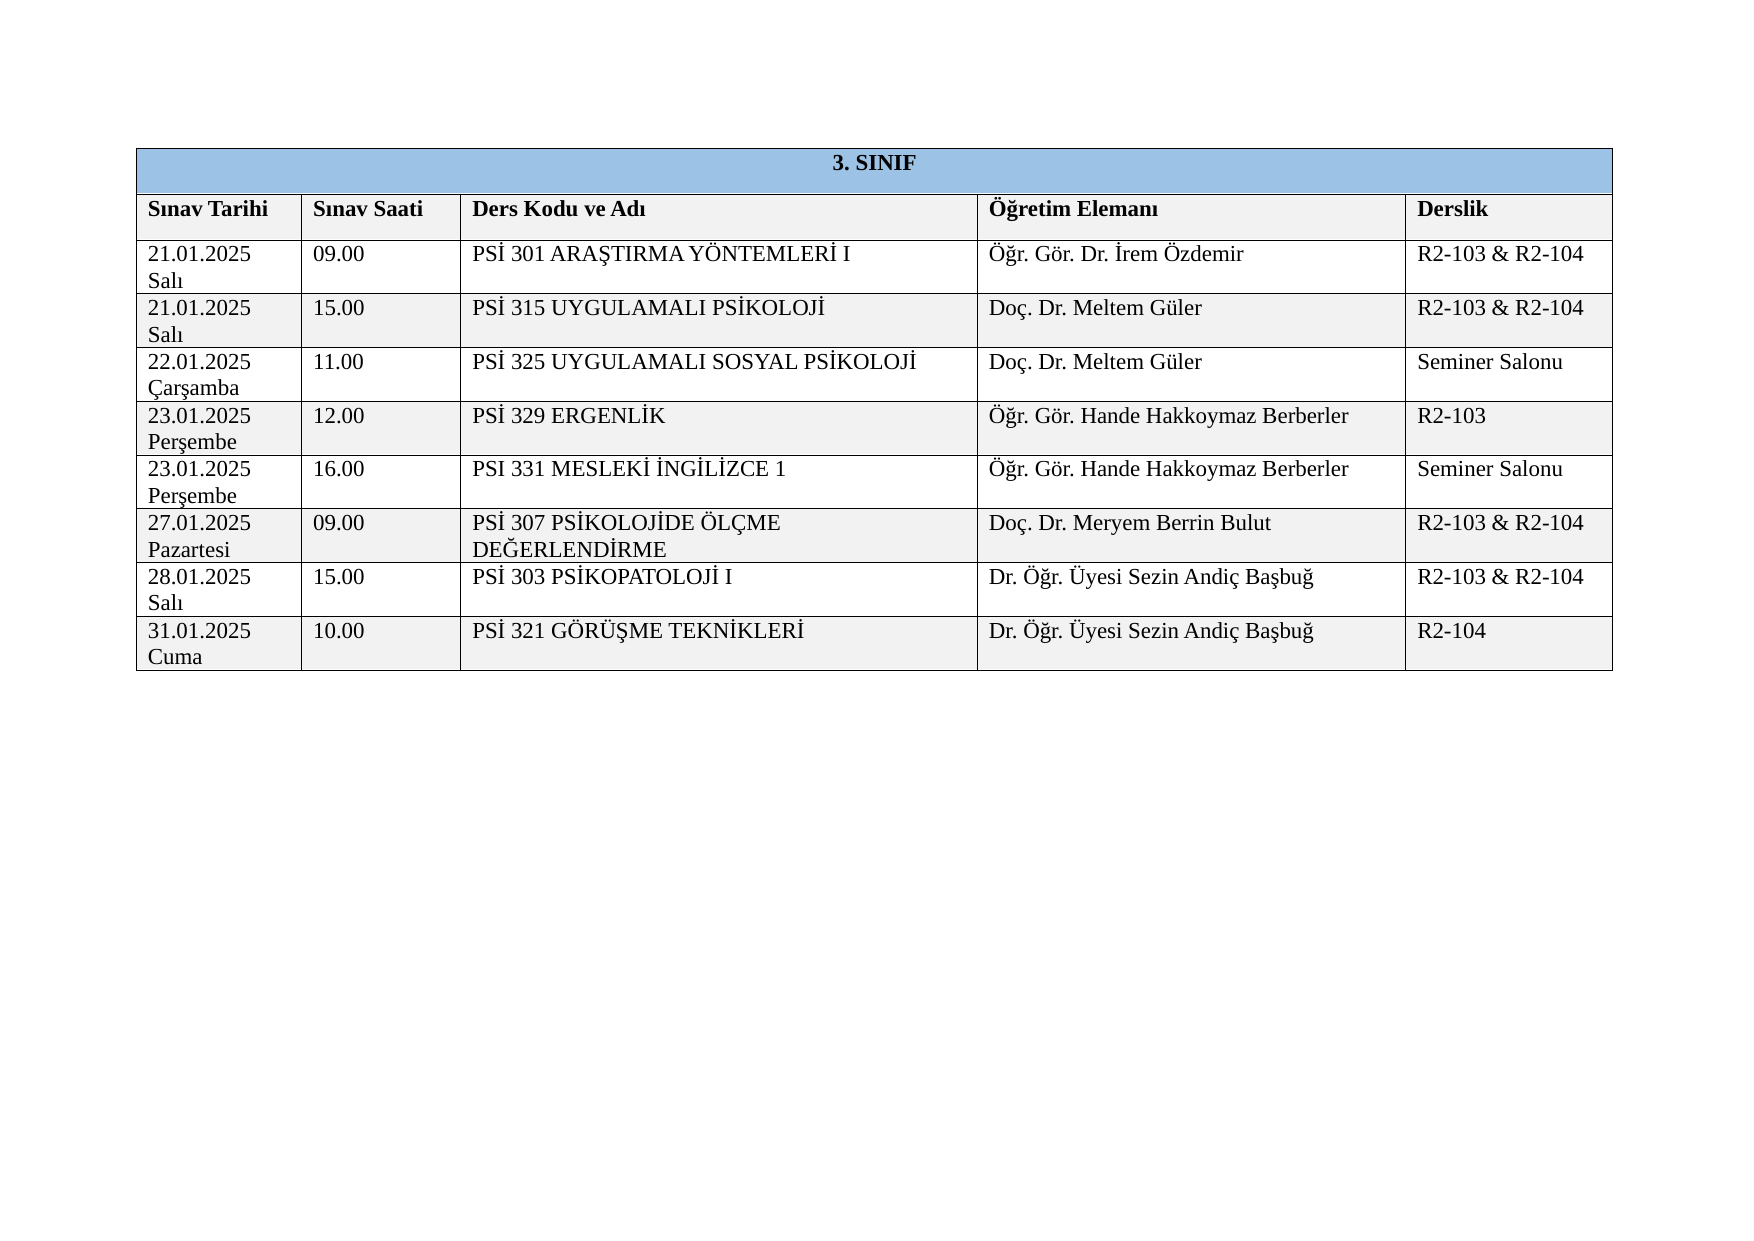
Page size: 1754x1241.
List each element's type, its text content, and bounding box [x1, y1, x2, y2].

table_cell 27.01.2025 Pazartesi [137, 509, 301, 562]
table_cell Doç. Dr. Meltem Güler [978, 348, 1405, 401]
table_cell Öğr. Gör. Dr. İrem Özdemir [978, 241, 1405, 293]
table_cell Doç. Dr. Meryem Berrin Bulut [978, 509, 1405, 562]
table_cell PSİ 301 ARAŞTIRMA YÖNTEMLERİ I [461, 241, 977, 293]
table_cell R2-103 [1406, 402, 1612, 454]
table_cell 21.01.2025 Salı [137, 241, 301, 293]
table_cell Öğr. Gör. Hande Hakkoymaz Berberler [978, 456, 1405, 508]
table_cell 15.00 [302, 294, 460, 347]
table_cell PSİ 329 ERGENLİK [461, 402, 977, 454]
table_cell Dr. Öğr. Üyesi Sezin Andiç Başbuğ [978, 563, 1405, 616]
table_cell Sınav Tarihi [137, 195, 301, 239]
table_cell PSİ 321 GÖRÜŞME TEKNİKLERİ [461, 617, 977, 669]
table_cell R2-104 [1406, 617, 1612, 669]
table_header 3. SINIF [137, 149, 1612, 193]
table_cell Öğr. Gör. Hande Hakkoymaz Berberler [978, 402, 1405, 454]
table_cell PSI 331 MESLEKİ İNGİLİZCE 1 [461, 456, 977, 508]
table_cell Doç. Dr. Meltem Güler [978, 294, 1405, 347]
table_cell PSİ 325 UYGULAMALI SOSYAL PSİKOLOJİ [461, 348, 977, 401]
table_cell 12.00 [302, 402, 460, 454]
table_cell Dr. Öğr. Üyesi Sezin Andiç Başbuğ [978, 617, 1405, 669]
table_cell 28.01.2025 Salı [137, 563, 301, 616]
table_cell R2-103 & R2-104 [1406, 294, 1612, 347]
table_cell 21.01.2025 Salı [137, 294, 301, 347]
table_cell PSİ 307 PSİKOLOJİDE ÖLÇME DEĞERLENDİRME [461, 509, 977, 562]
table_cell Öğretim Elemanı [978, 195, 1405, 239]
table_cell 15.00 [302, 563, 460, 616]
table_cell 22.01.2025 Çarşamba [137, 348, 301, 401]
table_cell 10.00 [302, 617, 460, 669]
table_cell Ders Kodu ve Adı [461, 195, 977, 239]
table_cell 09.00 [302, 241, 460, 293]
table_cell Sınav Saati [302, 195, 460, 239]
table_cell Seminer Salonu [1406, 348, 1612, 401]
table_cell 23.01.2025 Perşembe [137, 456, 301, 508]
table_cell Seminer Salonu [1406, 456, 1612, 508]
table_cell 11.00 [302, 348, 460, 401]
table_cell PSİ 315 UYGULAMALI PSİKOLOJİ [461, 294, 977, 347]
table_cell R2-103 & R2-104 [1406, 241, 1612, 293]
table_cell PSİ 303 PSİKOPATOLOJİ I [461, 563, 977, 616]
table_cell 23.01.2025 Perşembe [137, 402, 301, 454]
table_cell 16.00 [302, 456, 460, 508]
table_cell 09.00 [302, 509, 460, 562]
table_cell 31.01.2025 Cuma [137, 617, 301, 669]
table_cell Derslik [1406, 195, 1612, 239]
table_cell R2-103 & R2-104 [1406, 563, 1612, 616]
table_cell R2-103 & R2-104 [1406, 509, 1612, 562]
